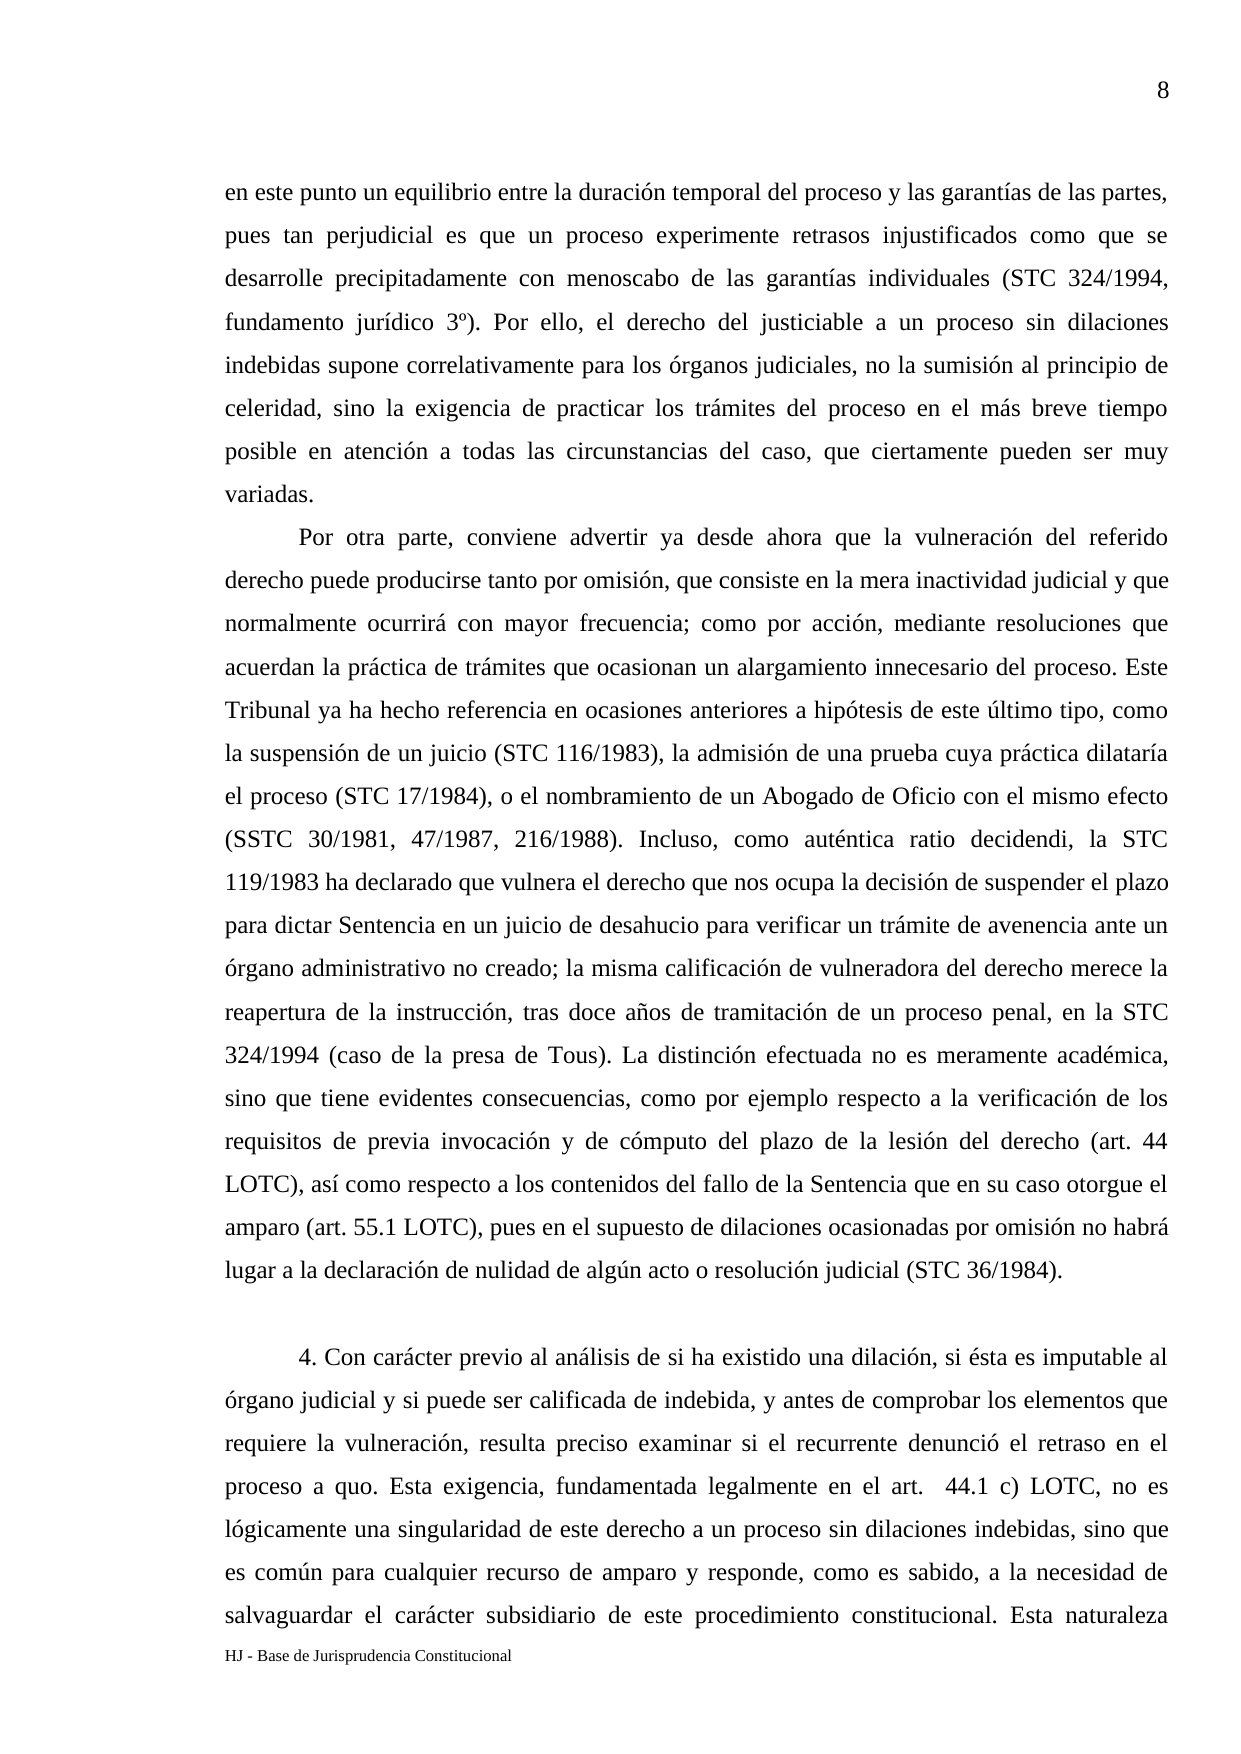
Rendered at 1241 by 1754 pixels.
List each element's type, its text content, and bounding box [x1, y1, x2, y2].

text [224, 177, 1169, 508]
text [224, 1342, 1169, 1629]
text Por otra parte, conviene advertir ya desde ahora que la vulneración del referido derecho puede producirse tanto por omisión, que consiste en la mera inactividad judicial y que normalmente ocurrirá con mayor frecuencia; como por acción, mediante resoluciones que acuerdan la práctica de trámites que ocasionan un alargamiento innecesario del proceso. Este Tribunal ya ha hecho referencia en ocasiones anteriores a hipótesis de este último tipo, como la suspensión de un juicio (STC 116/1983), la admisión de una prueba cuya práctica dilataría el proceso (STC 17/1984), o el nombramiento de un Abogado de Oficio con el mismo efecto (SSTC 30/1981, 47/1987, 216/1988). Incluso, como auténtica ratio decidendi, la STC 119/1983 ha declarado que vulnera el derecho que nos ocupa la decisión de suspender el plazo para dictar Sentencia en un juicio de desahucio para verificar un trámite de avenencia ante un órgano administrativo no creado; la misma calificación de vulneradora del derecho merece la reapertura de la instrucción, tras doce años de tramitación de un proceso penal, en la STC 324/1994 (caso de la presa de Tous). La distinción efectuada no es meramente académica, sino que tiene evidentes consecuencias, como por ejemplo respecto a la verificación de los requisitos de previa invocación y de cómputo del plazo de la lesión del derecho (art. 44 LOTC), así como respecto a los contenidos del fallo de la Sentencia que en su caso otorgue el amparo (art. 55.1 LOTC), pues en el supuesto de dilaciones ocasionadas por omisión no habrá lugar a la declaración de nulidad de algún acto o resolución judicial (STC 36/1984). [224, 522, 1169, 1284]
